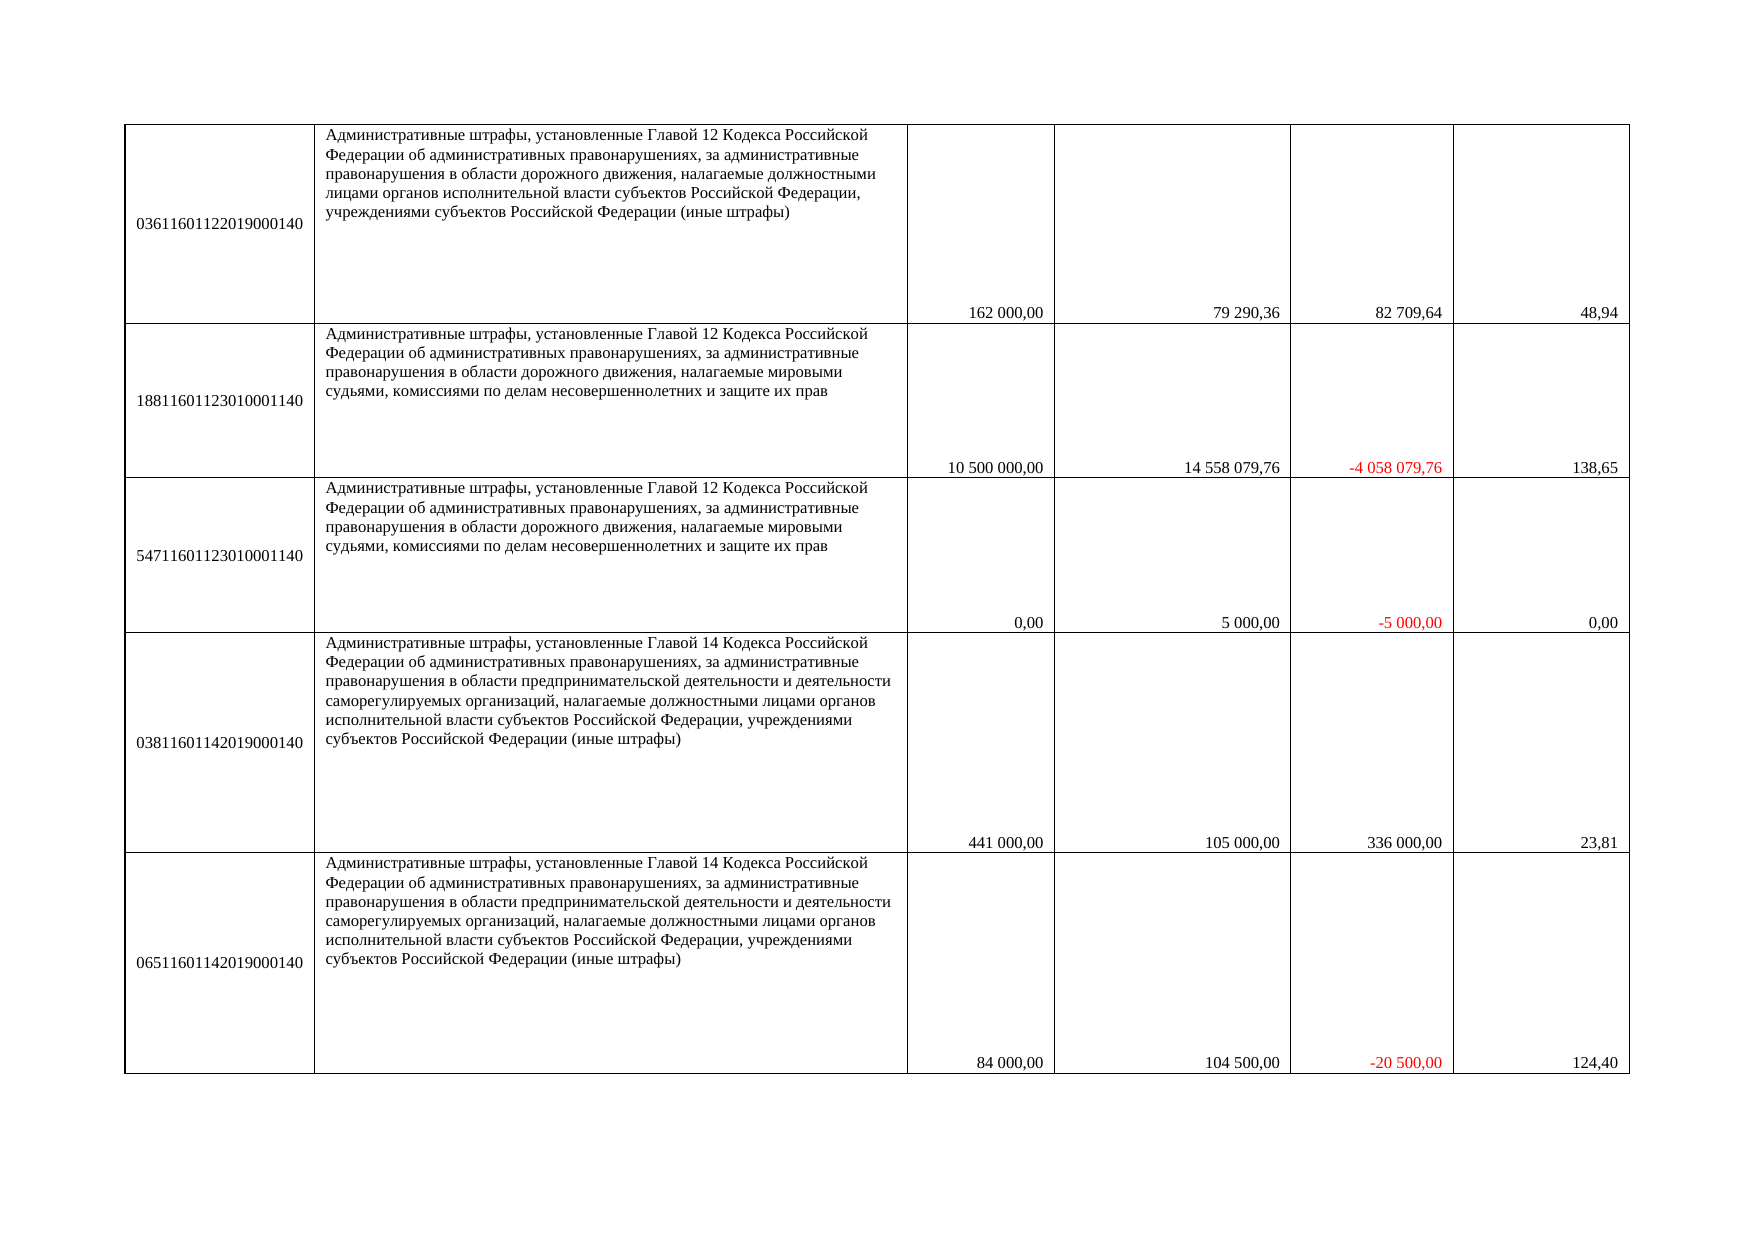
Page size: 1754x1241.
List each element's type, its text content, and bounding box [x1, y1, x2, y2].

table_cell 18811601123010001140 [126, 324, 314, 477]
table_cell Административные штрафы, установленные Главой 12 Кодекса Российской Федерации об административных правонарушениях, за административные правонарушения в области дорожного движения, налагаемые мировыми судьями, комиссиями по делам несовершеннолетних и защите их прав [315, 478, 907, 632]
table_cell 84 000,00 [908, 853, 1054, 1072]
table_cell Административные штрафы, установленные Главой 12 Кодекса Российской Федерации об административных правонарушениях, за административные правонарушения в области дорожного движения, налагаемые должностными лицами органов исполнительной власти субъектов Российской Федерации, учреждениями субъектов Российской Федерации (иные штрафы) [315, 125, 907, 322]
table_cell 10 500 000,00 [908, 324, 1054, 477]
table_cell 03611601122019000140 [126, 125, 314, 322]
table_cell 03811601142019000140 [126, 633, 314, 852]
table_cell -20 500,00 [1291, 853, 1453, 1072]
table_cell 441 000,00 [908, 633, 1054, 852]
table_cell 104 500,00 [1055, 853, 1290, 1072]
table_cell 336 000,00 [1291, 633, 1453, 852]
table_cell 138,65 [1454, 324, 1629, 477]
table_cell 105 000,00 [1055, 633, 1290, 852]
table_cell 54711601123010001140 [126, 478, 314, 632]
table_cell 14 558 079,76 [1055, 324, 1290, 477]
table_cell 06511601142019000140 [126, 853, 314, 1072]
table_cell Административные штрафы, установленные Главой 12 Кодекса Российской Федерации об административных правонарушениях, за административные правонарушения в области дорожного движения, налагаемые мировыми судьями, комиссиями по делам несовершеннолетних и защите их прав [315, 324, 907, 477]
table_cell 162 000,00 [908, 125, 1054, 322]
table_cell 124,40 [1454, 853, 1629, 1072]
table_cell 23,81 [1454, 633, 1629, 852]
table_cell 0,00 [908, 478, 1054, 632]
table_cell 48,94 [1454, 125, 1629, 322]
table_cell Административные штрафы, установленные Главой 14 Кодекса Российской Федерации об административных правонарушениях, за административные правонарушения в области предпринимательской деятельности и деятельности саморегулируемых организаций, налагаемые должностными лицами органов исполнительной власти субъектов Российской Федерации, учреждениями субъектов Российской Федерации (иные штрафы) [315, 853, 907, 1072]
table_cell 5 000,00 [1055, 478, 1290, 632]
table_cell -4 058 079,76 [1291, 324, 1453, 477]
table_cell 79 290,36 [1055, 125, 1290, 322]
table_cell -5 000,00 [1291, 478, 1453, 632]
table_cell 82 709,64 [1291, 125, 1453, 322]
table_cell Административные штрафы, установленные Главой 14 Кодекса Российской Федерации об административных правонарушениях, за административные правонарушения в области предпринимательской деятельности и деятельности саморегулируемых организаций, налагаемые должностными лицами органов исполнительной власти субъектов Российской Федерации, учреждениями субъектов Российской Федерации (иные штрафы) [315, 633, 907, 852]
table_cell 0,00 [1454, 478, 1629, 632]
